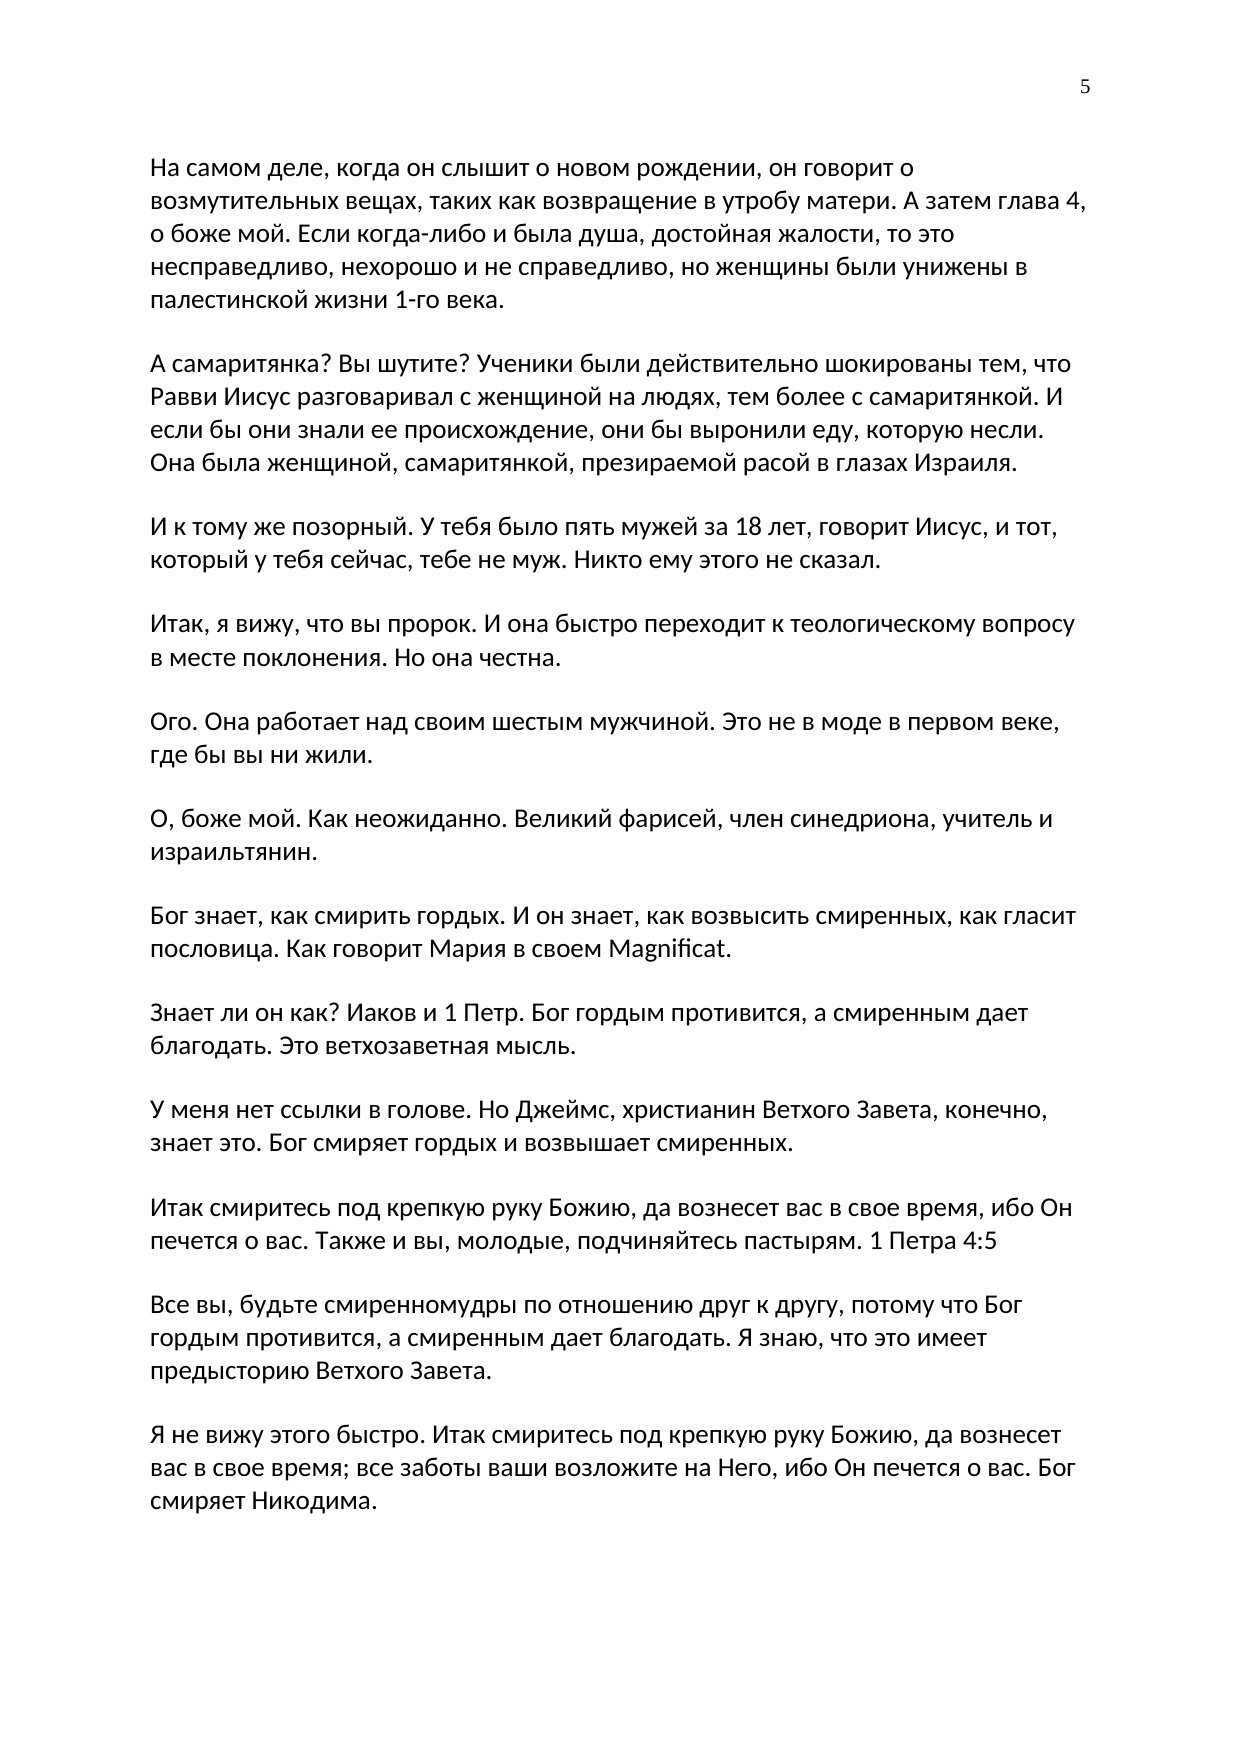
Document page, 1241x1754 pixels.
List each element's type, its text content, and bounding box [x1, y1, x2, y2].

text Ого. Она работает над своим шестым мужчиной. Это не в моде в первом веке, где бы вы ни жили. [150, 704, 1090, 770]
text Все вы, будьте смиренномудры по отношению друг к другу, потому что Бог гордым противится, а смиренным дает благодать. Я знаю, что это имеет предысторию Ветхого Завета. [150, 1287, 1090, 1386]
text А самаритянка? Вы шутите? Ученики были действительно шокированы тем, что Равви Иисус разговаривал с женщиной на людях, тем более с самаритянкой. И если бы они знали ее происхождение, они бы выронили еду, которую несли. Она была женщиной, самаритянкой, презираемой расой в глазах Израиля. [150, 346, 1090, 478]
text Я не вижу этого быстро. Итак смиритесь под крепкую руку Божию, да вознесет вас в свое время; все заботы ваши возложите на Него, ибо Он печется о вас. Бог смиряет Никодима. [150, 1417, 1090, 1516]
text Итак смиритесь под крепкую руку Божию, да вознесет вас в свое время, ибо Он печется о вас. Также и вы, молодые, подчиняйтесь пастырям. 1 Петра 4:5 [150, 1190, 1090, 1256]
text Знает ли он как? Иаков и 1 Петр. Бог гордым противится, а смиренным дает благодать. Это ветхозаветная мысль. [150, 995, 1090, 1061]
text У меня нет ссылки в голове. Но Джеймс, христианин Ветхого Завета, конечно, знает это. Бог смиряет гордых и возвышает смиренных. [150, 1093, 1090, 1159]
text Итак, я вижу, что вы пророк. И она быстро переходит к теологическому вопросу в месте поклонения. Но она честна. [150, 607, 1090, 673]
text На самом деле, когда он слышит о новом рождении, он говорит о возмутительных вещах, таких как возвращение в утробу матери. А затем глава 4, о боже мой. Если когда-либо и была душа, достойная жалости, то это несправедливо, нехорошо и не справедливо, но женщины были унижены в палестинской жизни 1-го века. [150, 150, 1090, 315]
text И к тому же позорный. У тебя было пять мужей за 18 лет, говорит Иисус, и тот, который у тебя сейчас, тебе не муж. Никто ему этого не сказал. [150, 509, 1090, 576]
text О, боже мой. Как неожиданно. Великий фарисей, член синедриона, учитель и израильтянин. [150, 801, 1090, 867]
text Бог знает, как смирить гордых. И он знает, как возвысить смиренных, как гласит пословица. Как говорит Мария в своем Magnificat. [150, 898, 1090, 964]
